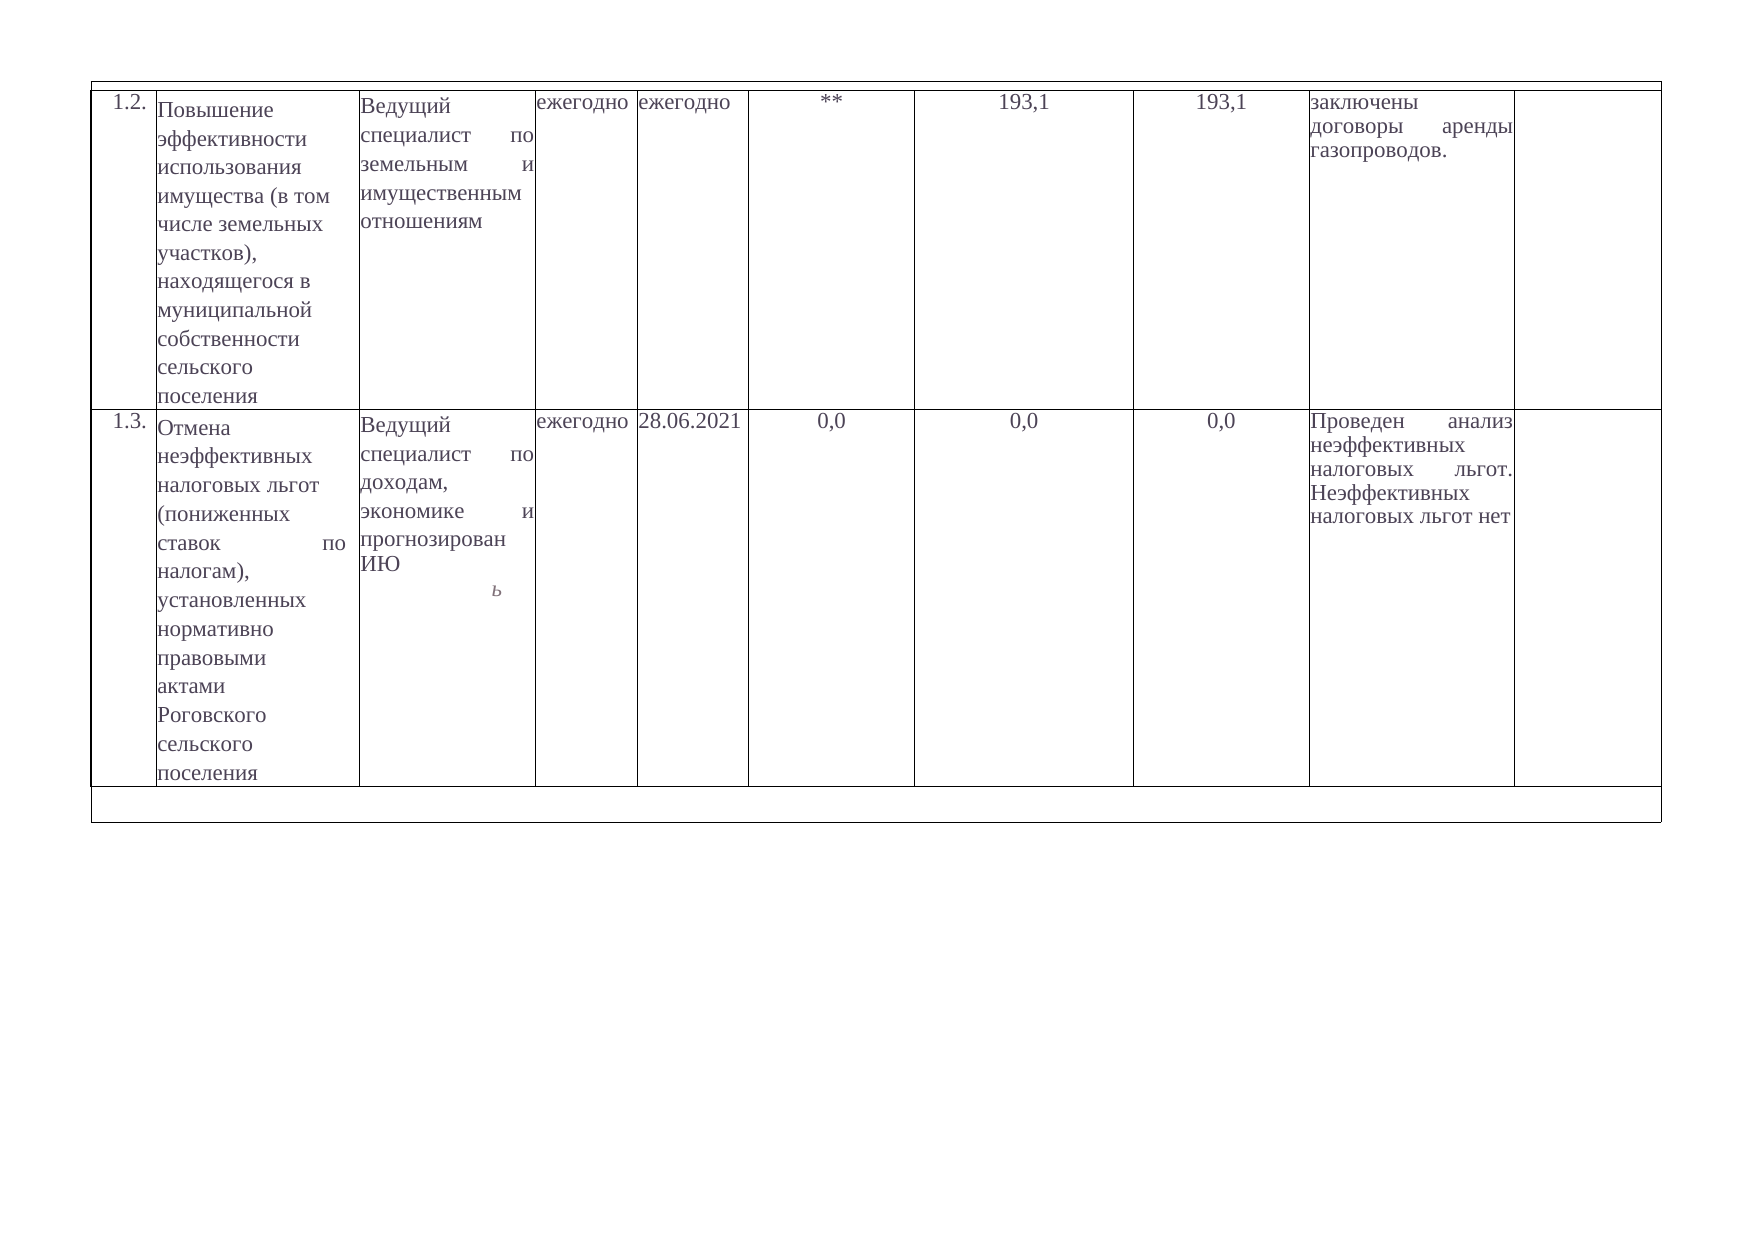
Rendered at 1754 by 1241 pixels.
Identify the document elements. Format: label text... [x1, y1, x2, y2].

table_header заключены договоры аренды газопроводов. [1310, 91, 1514, 409]
table_cell Отмена неэффективных налоговых льгот (пониженных ставок по налогам), установленных нормативно правовыми актами Роговского сельского поселения [157, 410, 359, 786]
table_cell [1515, 410, 1661, 786]
table_header ежегодно [638, 91, 748, 409]
table_cell Проведен анализ неэффективных налоговых льгот. Неэффективных налоговых льгот нет [1310, 410, 1514, 786]
table_header ** [749, 91, 914, 409]
table_cell 0,0 [915, 410, 1133, 786]
table_header Повышение эффективности использования имущества (в том числе земельных участков), находящегося в муниципальной собственности сельского поселения [157, 91, 359, 409]
table_header ежегодно [536, 91, 637, 409]
table_cell 0,0 [749, 410, 914, 786]
table_cell ежегодно [536, 410, 637, 786]
table_header [1515, 91, 1661, 409]
table_header 193,1 [1134, 91, 1309, 409]
table_header 1.2. [92, 91, 156, 409]
table_header Ведущий специалист по земельным и имущественным отношениям [360, 91, 535, 409]
table_cell 0,0 [1134, 410, 1309, 786]
table_cell Ведущий специалист по доходам, экономике и прогнозирован ИЮ ь [360, 410, 535, 786]
table_cell 28.06.2021 [638, 410, 748, 786]
table_cell 1.3. [92, 410, 156, 786]
table_header 193,1 [915, 91, 1133, 409]
